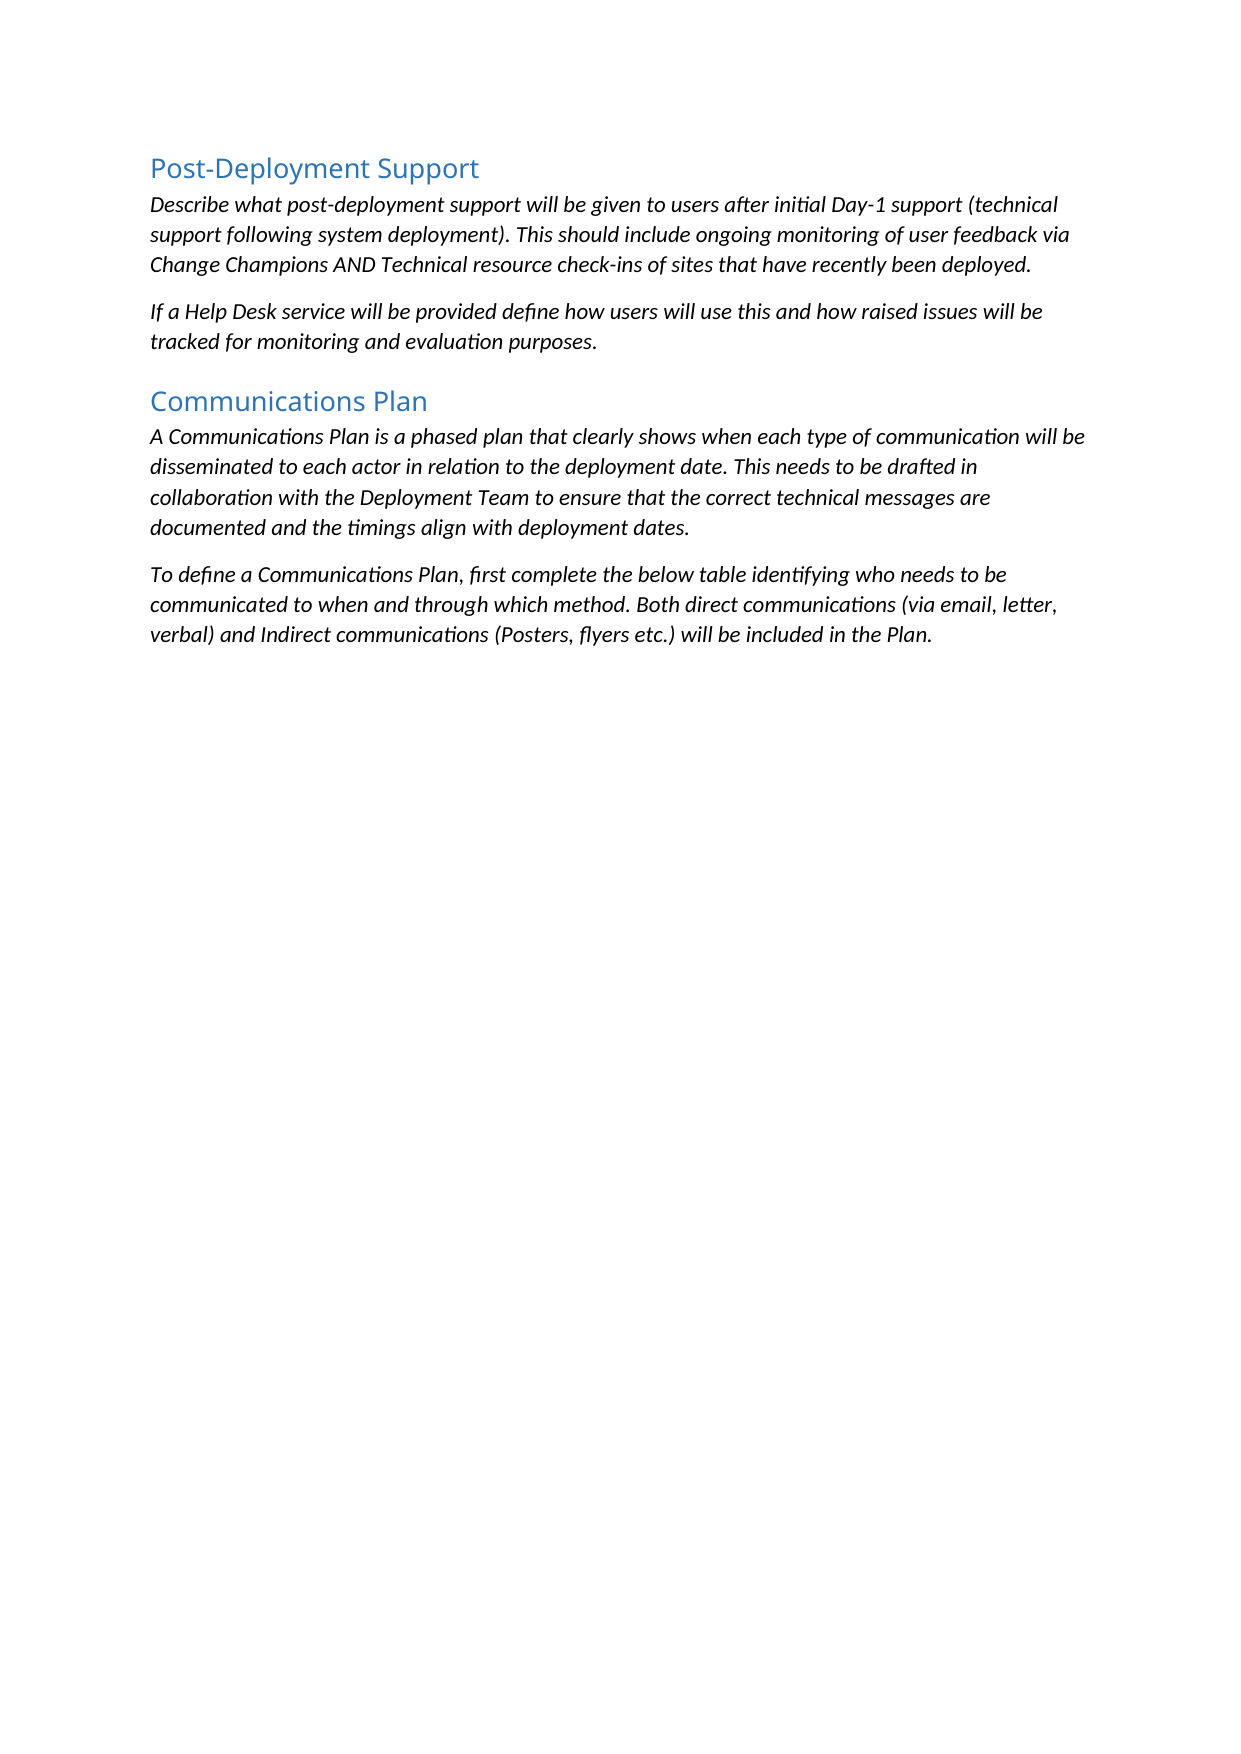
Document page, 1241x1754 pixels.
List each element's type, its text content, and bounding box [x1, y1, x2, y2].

text If a Help Desk service will be provided define how users will use this and how raised issues will be tracked for monitoring and evaluation purposes. [150, 297, 1090, 355]
text A Communications Plan is a phased plan that clearly shows when each type of communication will be disseminated to each actor in relation to the deployment date. This needs to be drafted in collaboration with the Deployment Team to ensure that the correct technical messages are documented and the timings align with deployment dates. [150, 422, 1090, 541]
subtitle Communications Plan [150, 382, 1090, 419]
text To define a Communications Plan, first complete the below table identifying who needs to be communicated to when and through which method. Both direct communications (via email, letter, verbal) and Indirect communications (Posters, flyers etc.) will be included in the Plan. [150, 560, 1090, 648]
subtitle Post-Deployment Support [150, 150, 1090, 187]
text Describe what post-deployment support will be given to users after initial Day-1 support (technical support following system deployment). This should include ongoing monitoring of user feedback via Change Champions AND Technical resource check-ins of sites that have recently been deployed. [150, 190, 1090, 278]
